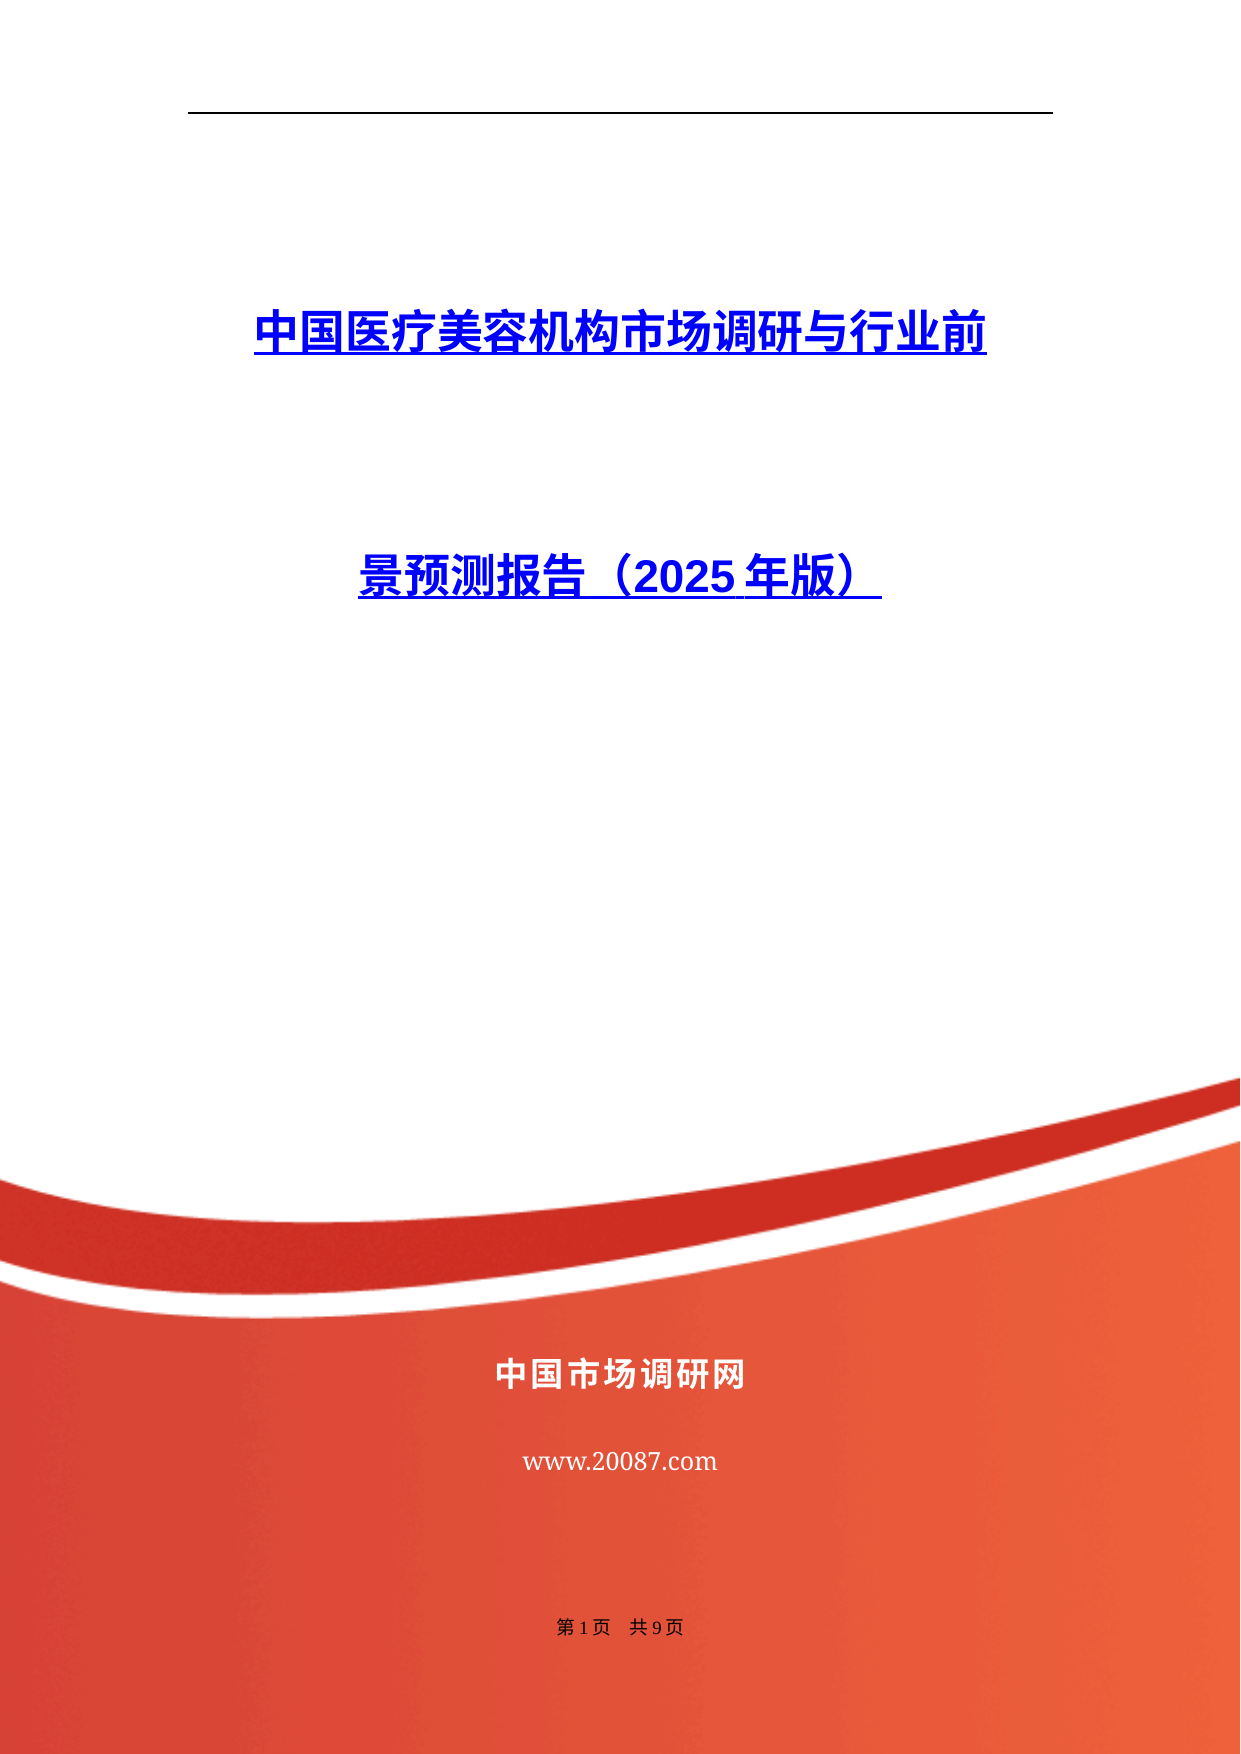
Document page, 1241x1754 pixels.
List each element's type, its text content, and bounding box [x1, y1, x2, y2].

subtitle 中国市场调研网 [187, 1339, 1053, 1404]
table_header 中国医疗美容机构市场调研与行业前景预测报告（2025年版） [188, 207, 1053, 773]
text www.20087.com [187, 1428, 1053, 1493]
picture [0, 1006, 1241, 1754]
